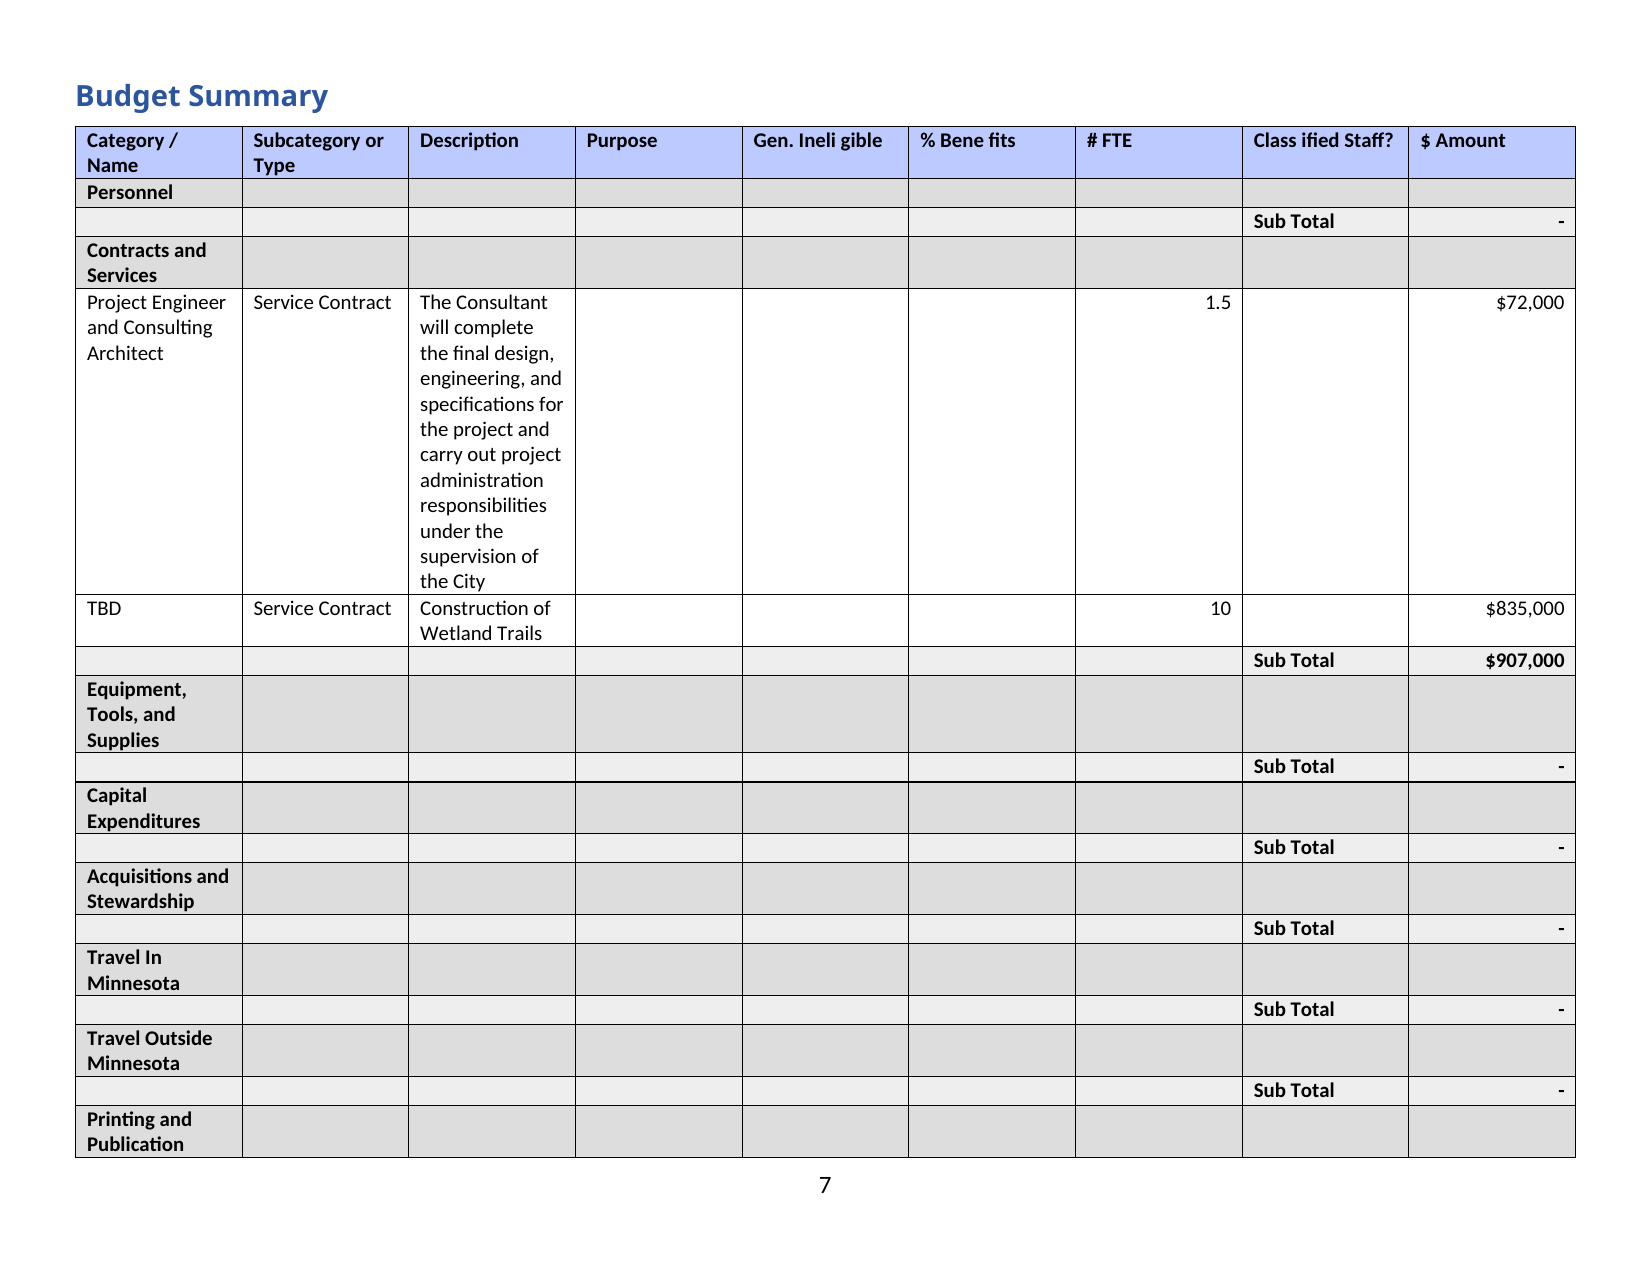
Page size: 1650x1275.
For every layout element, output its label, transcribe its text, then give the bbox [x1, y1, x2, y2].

table_cell [743, 834, 908, 862]
table_cell [576, 676, 742, 752]
table_cell [743, 647, 908, 675]
table_cell [576, 783, 742, 833]
table_cell [409, 647, 575, 675]
table_cell [409, 944, 575, 995]
table_cell [743, 753, 908, 781]
table_cell [909, 676, 1075, 752]
table_cell [409, 237, 575, 288]
table_cell [909, 863, 1075, 914]
table_cell [409, 863, 575, 914]
table_cell 10 [1076, 595, 1242, 646]
table_cell [743, 179, 908, 207]
table_cell Sub Total [1243, 208, 1408, 236]
table_cell [909, 753, 1075, 781]
table_header Gen. Ineli gible [743, 127, 908, 178]
table_cell [909, 289, 1075, 594]
table_cell Capital Expenditures [76, 783, 242, 833]
table_cell - [1409, 1077, 1575, 1105]
table_cell Sub Total [1243, 647, 1408, 675]
table_cell [576, 647, 742, 675]
table_header $ Amount [1409, 127, 1575, 178]
table_cell - [1409, 915, 1575, 943]
table_cell [576, 595, 742, 646]
table_cell [909, 179, 1075, 207]
table_cell [243, 208, 408, 236]
table_cell [576, 834, 742, 862]
table_cell [1076, 834, 1242, 862]
table_cell [243, 237, 408, 288]
table_cell [409, 676, 575, 752]
table_cell [909, 1025, 1075, 1076]
table_cell Sub Total [1243, 915, 1408, 943]
table_cell [76, 647, 242, 675]
table_cell [743, 944, 908, 995]
table_cell [909, 834, 1075, 862]
table_cell [909, 915, 1075, 943]
table_cell [1243, 944, 1408, 995]
table_cell [1243, 179, 1408, 207]
table_cell [1076, 915, 1242, 943]
table_cell [576, 915, 742, 943]
table_cell [743, 595, 908, 646]
table_cell [243, 944, 408, 995]
table_cell [243, 996, 408, 1024]
table_cell [76, 208, 242, 236]
table_cell [576, 863, 742, 914]
table_cell [1243, 289, 1408, 594]
table_cell [1243, 1106, 1408, 1157]
table_cell [743, 676, 908, 752]
table_cell - [1409, 753, 1575, 781]
table_cell [243, 915, 408, 943]
table_cell Acquisitions and Stewardship [76, 863, 242, 914]
table_cell [409, 753, 575, 781]
table_cell [243, 179, 408, 207]
table_cell [576, 289, 742, 594]
table_cell [1076, 753, 1242, 781]
table_cell [909, 996, 1075, 1024]
table_cell [1076, 676, 1242, 752]
table_cell [1409, 783, 1575, 833]
table_cell [1243, 237, 1408, 288]
table_cell [1243, 676, 1408, 752]
table_cell [1243, 1025, 1408, 1076]
table_cell [743, 1025, 908, 1076]
table_cell [1076, 179, 1242, 207]
table_cell - [1409, 996, 1575, 1024]
table_cell [243, 1106, 408, 1157]
table_cell [1076, 208, 1242, 236]
table_cell [743, 783, 908, 833]
table_cell [243, 1077, 408, 1105]
table_cell [1409, 237, 1575, 288]
table_cell [409, 1106, 575, 1157]
table_cell [1409, 1025, 1575, 1076]
table_cell [243, 863, 408, 914]
table_cell [743, 289, 908, 594]
table_cell [1409, 863, 1575, 914]
table_cell [576, 753, 742, 781]
table_cell [409, 208, 575, 236]
table_cell [243, 676, 408, 752]
table_cell [1076, 647, 1242, 675]
table_cell [409, 1077, 575, 1105]
subtitle Budget Summary [75, 75, 1575, 115]
table_cell - [1409, 208, 1575, 236]
table_cell Project Engineer and Consulting Architect [76, 289, 242, 594]
table_cell TBD [76, 595, 242, 646]
table_cell [1409, 1106, 1575, 1157]
table_cell [409, 915, 575, 943]
table_cell [243, 753, 408, 781]
table_cell [243, 783, 408, 833]
table_cell Service Contract [243, 595, 408, 646]
table_header Description [409, 127, 575, 178]
table_cell [743, 208, 908, 236]
table_cell Sub Total [1243, 1077, 1408, 1105]
table_cell [743, 915, 908, 943]
table_cell [1243, 595, 1408, 646]
table_cell Service Contract [243, 289, 408, 594]
table_cell Sub Total [1243, 996, 1408, 1024]
table_cell [1243, 863, 1408, 914]
table_cell [743, 1106, 908, 1157]
table_cell The Consultant will complete the final design, engineering, and specifications for the project and carry out project administration responsibilities under the supervision of the City [409, 289, 575, 594]
table_cell [1076, 863, 1242, 914]
table_cell [576, 179, 742, 207]
table_cell Construction of Wetland Trails [409, 595, 575, 646]
table_cell Travel Outside Minnesota [76, 1025, 242, 1076]
table_cell [576, 1106, 742, 1157]
table_header Purpose [576, 127, 742, 178]
table_cell [743, 863, 908, 914]
table_header Class ified Staff? [1243, 127, 1408, 178]
table_cell [243, 1025, 408, 1076]
table_cell Sub Total [1243, 753, 1408, 781]
table_cell [1076, 1025, 1242, 1076]
table_cell $835,000 [1409, 595, 1575, 646]
table_cell $72,000 [1409, 289, 1575, 594]
table_cell [576, 1025, 742, 1076]
table_cell [1409, 179, 1575, 207]
table_cell [743, 996, 908, 1024]
table_cell [1076, 783, 1242, 833]
table_cell [909, 208, 1075, 236]
table_cell [409, 783, 575, 833]
table_cell Contracts and Services [76, 237, 242, 288]
table_header Subcategory or Type [243, 127, 408, 178]
table_cell [76, 1077, 242, 1105]
table_cell [1409, 676, 1575, 752]
table_cell [576, 1077, 742, 1105]
table_header Category / Name [76, 127, 242, 178]
table_cell [909, 647, 1075, 675]
table_cell [909, 944, 1075, 995]
table_cell Equipment, Tools, and Supplies [76, 676, 242, 752]
table_cell [909, 595, 1075, 646]
table_cell [576, 208, 742, 236]
table_cell 1.5 [1076, 289, 1242, 594]
table_cell [909, 783, 1075, 833]
table_cell [76, 753, 242, 781]
table_cell [76, 996, 242, 1024]
table_cell [743, 237, 908, 288]
table_cell [909, 237, 1075, 288]
table_cell [76, 915, 242, 943]
table_cell - [1409, 834, 1575, 862]
table_cell [576, 237, 742, 288]
table_cell [409, 1025, 575, 1076]
table_cell [743, 1077, 908, 1105]
table_cell [576, 996, 742, 1024]
table_cell [909, 1077, 1075, 1105]
table_cell [1243, 783, 1408, 833]
table_cell [409, 834, 575, 862]
table_cell Travel In Minnesota [76, 944, 242, 995]
table_cell [1076, 944, 1242, 995]
table_cell $907,000 [1409, 647, 1575, 675]
table_cell [1076, 1106, 1242, 1157]
table_cell [1076, 237, 1242, 288]
table_cell [243, 834, 408, 862]
table_cell Printing and Publication [76, 1106, 242, 1157]
table_cell [409, 996, 575, 1024]
table_cell [1076, 1077, 1242, 1105]
table_cell [1409, 944, 1575, 995]
table_cell [76, 834, 242, 862]
table_header % Bene fits [909, 127, 1075, 178]
table_cell Sub Total [1243, 834, 1408, 862]
table_header # FTE [1076, 127, 1242, 178]
table_cell [243, 647, 408, 675]
table_cell [576, 944, 742, 995]
table_cell Personnel [76, 179, 242, 207]
table_cell [909, 1106, 1075, 1157]
table_cell [1076, 996, 1242, 1024]
table_cell [409, 179, 575, 207]
